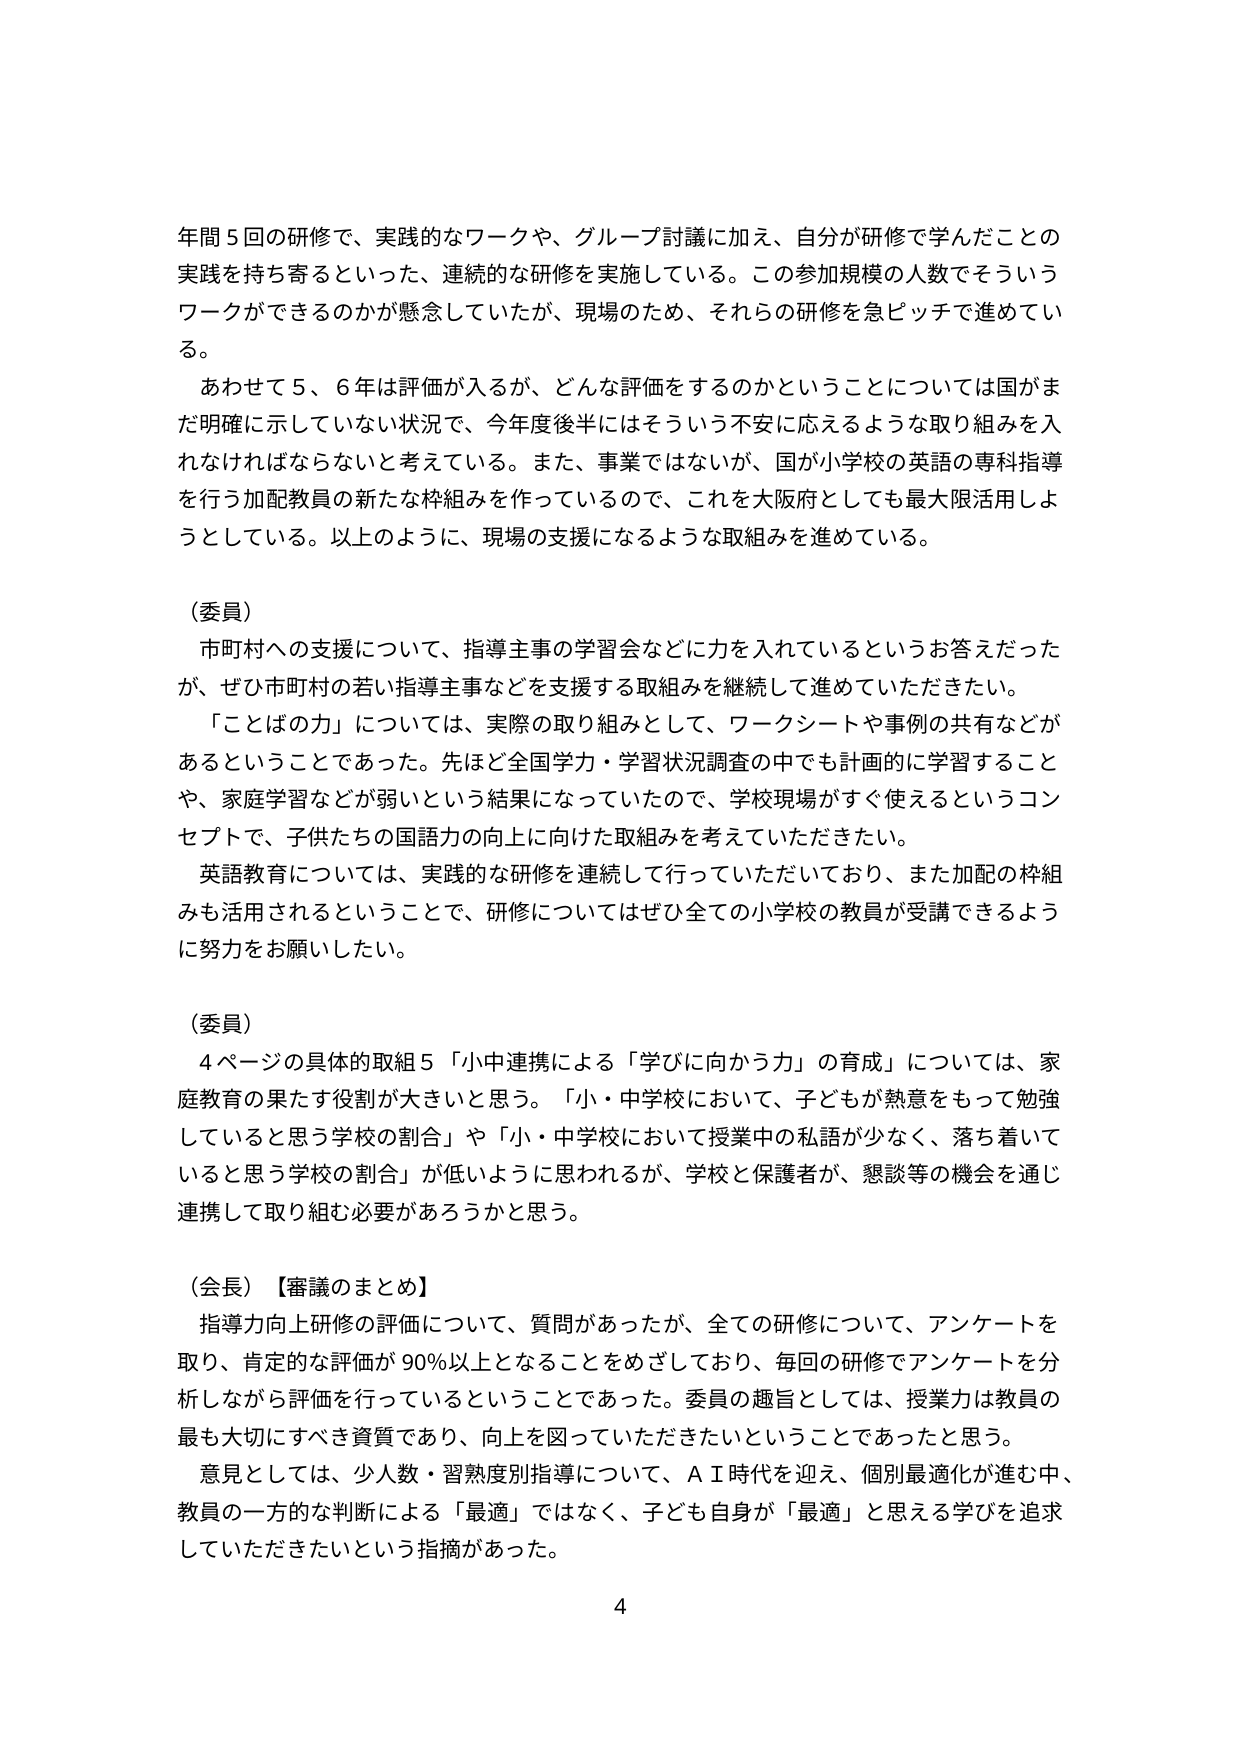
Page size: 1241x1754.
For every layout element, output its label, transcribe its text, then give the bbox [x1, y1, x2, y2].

text あわせて５、６年は評価が入るが、どんな評価をするのかということについては国がまだ明確に示していない状況で、今年度後半にはそういう不安に応えるような取り組みを入れなければならないと考えている。また、事業ではないが、国が小学校の英語の専科指導を行う加配教員の新たな枠組みを作っているので、これを大阪府としても最大限活用しようとしている。以上のように、現場の支援になるような取組みを進めている。 [177, 367, 1063, 554]
text 4ページの具体的取組５「小中連携による「学びに向かう力」の育成」については、家庭教育の果たす役割が大きいと思う。「小・中学校において、子どもが熱意をもって勉強していると思う学校の割合」や「小・中学校において授業中の私語が少なく、落ち着いていると思う学校の割合」が低いように思われるが、学校と保護者が、懇談等の機会を通じ、連携して取り組む必要があろうかと思う。 [177, 1042, 1063, 1229]
text 英語教育については、実践的な研修を連続して行っていただいており、また加配の枠組みも活用されるということで、研修についてはぜひ全ての小学校の教員が受講できるように努力をお願いしたい。 [177, 854, 1063, 967]
text （委員） [177, 592, 1063, 629]
text 市町村への支援について、指導主事の学習会などに力を入れているというお答えだったが、ぜひ市町村の若い指導主事などを支援する取組みを継続して進めていただきたい。 [177, 629, 1063, 704]
text （委員） [177, 1004, 1063, 1042]
text 指導力向上研修の評価について、質問があったが、全ての研修について、アンケートを取り、肯定的な評価が90％以上となることをめざしており、毎回の研修でアンケートを分析しながら評価を行っているということであった。委員の趣旨としては、授業力は教員の最も大切にすべき資質であり、向上を図っていただきたいということであったと思う。 [177, 1304, 1063, 1454]
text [177, 217, 1063, 367]
text （会長）【審議のまとめ】 [177, 1267, 1063, 1304]
text 「ことばの力」については、実際の取り組みとして、ワークシートや事例の共有などがあるということであった。先ほど全国学力・学習状況調査の中でも計画的に学習することや、家庭学習などが弱いという結果になっていたので、学校現場がすぐ使えるというコンセプトで、子供たちの国語力の向上に向けた取組みを考えていただきたい。 [177, 704, 1063, 854]
text 意見としては、少人数・習熟度別指導について、ＡＩ時代を迎え、個別最適化が進む中、教員の一方的な判断による「最適」ではなく、子ども自身が「最適」と思える学びを追求していただきたいという指摘があった。 [177, 1454, 1063, 1567]
